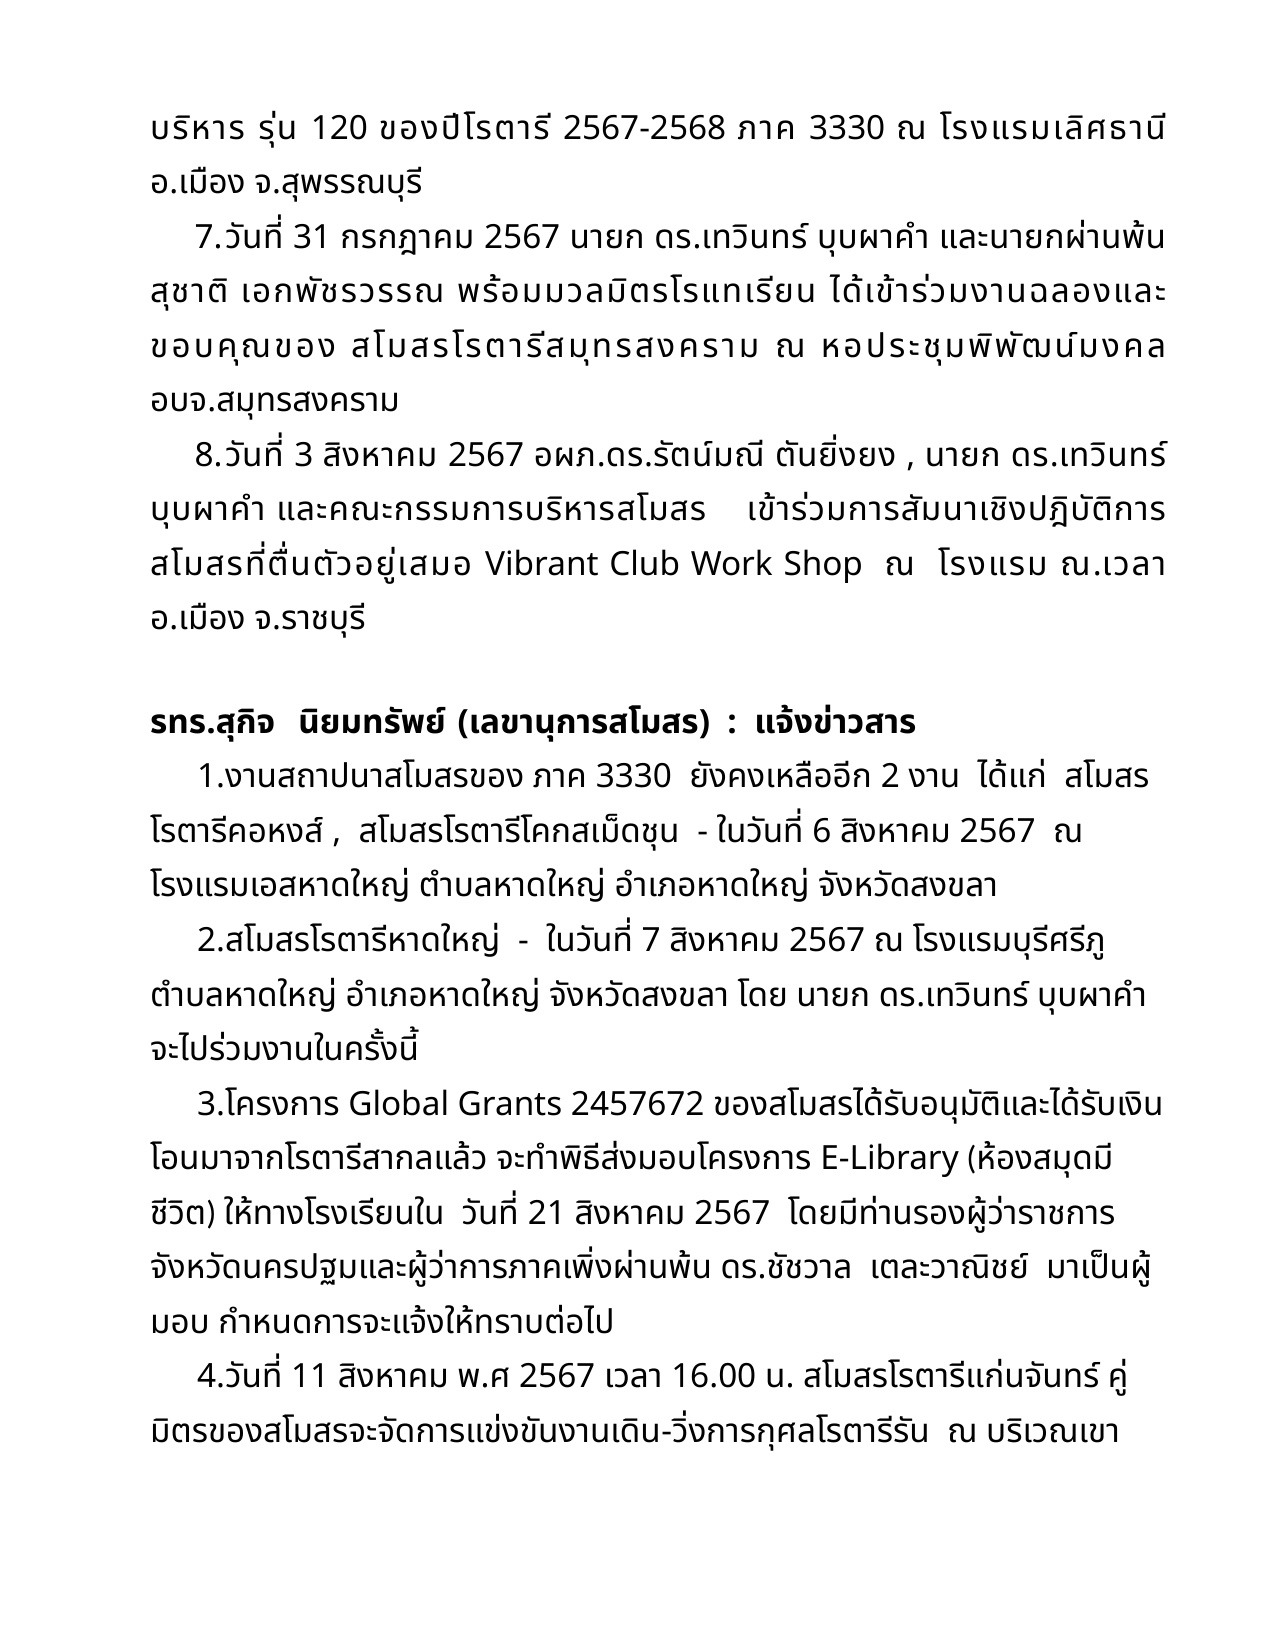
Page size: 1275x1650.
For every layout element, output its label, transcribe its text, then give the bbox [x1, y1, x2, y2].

list โครงการ​ Global Grants 2457672 ของสโมสรได้รับอนุมัติและได้รับเงินโอนมาจากโรตารีสากลแล้ว จะทำพิธีส่งมอบโครงการ E-Library (ห้องสมุดมีชีวิต) ให้ทางโรงเรียนใน วันที่ 21 สิงหาคม 2567 โดยมีท่านรองผู้ว่าราชการจังหวัดนครปฐมและผู้ว่าการภาคเพิ่งผ่านพ้น ดร.ชัชวาล เตละวาณิช​ย์ มาเป็นผู้มอบ กำหนดการจะแจ้งให้ทราบต่อไป [150, 1079, 1167, 1348]
list สโมสรโรตารีหาดใหญ่ - ในวันที่ 7 สิงหาคม 2567​ ณ โรงแรมบุรีศรีภู ตำบลหาดใหญ่ อำเภอหาดใหญ่ จังหวัดสงขลา โดย นายก ดร.เทวินทร์ บุบผาคำ จะไปร่วมงานในครั้งนี้ [150, 916, 1167, 1075]
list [150, 103, 1167, 209]
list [150, 1352, 1167, 1457]
list วันที่ 3 สิงหาคม 2567 อผภ.ดร.รัตน์มณี​ ตันยิ่งยง ​, นายก ดร.เทวินทร์​ บุบผาคำ​ และคณะกรรมการบริหาร​สโมสร เข้าร่วมการสัมนาเชิงปฎิบัติการ​สโมสรที่ตื่นตัวอยู่เสมอ Vibrant​ Club​ Work​ Shop​ ณ โรงแรม ณ.เวลา อ.เมือง จ.ราชบุรี [150, 431, 1167, 645]
list วันที่ 31 กรกฎาคม 2567 นายก ดร.เทวินทร์ บุบผาคำ​ และนายกผ่านพ้น สุชาติ เอกพัชรวรรณ พร้อมมวลมิตรโรแทเรียน ได้เข้าร่วมงานฉลองและขอบคุณของ สโมสรโรตารีสมุทรสงคราม ณ หอประชุมพิพัฒน์มงคล อบจ.สมุทรสงคราม [150, 213, 1167, 427]
text รทร.สุกิจ นิยมทรัพย์ (เลขานุการสโมสร) : แจ้งข่าวสาร [150, 698, 1167, 748]
list งานสถาปนา​สโมสรของ ภาค 3330 ยังคงเหลืออีก 2 งาน​ ได้แก่​ สโมสรโรตารีคอหงส์ , สโมสรโรตารีโคกสเม็ดชุน - ในวันที่ 6 สิงหาคม 2567 ณ โรงแรมเอสหาดใหญ่ ตำบลหาดใหญ่ อำเภอหาดใหญ่ จังหวัดสงขลา [150, 752, 1167, 912]
